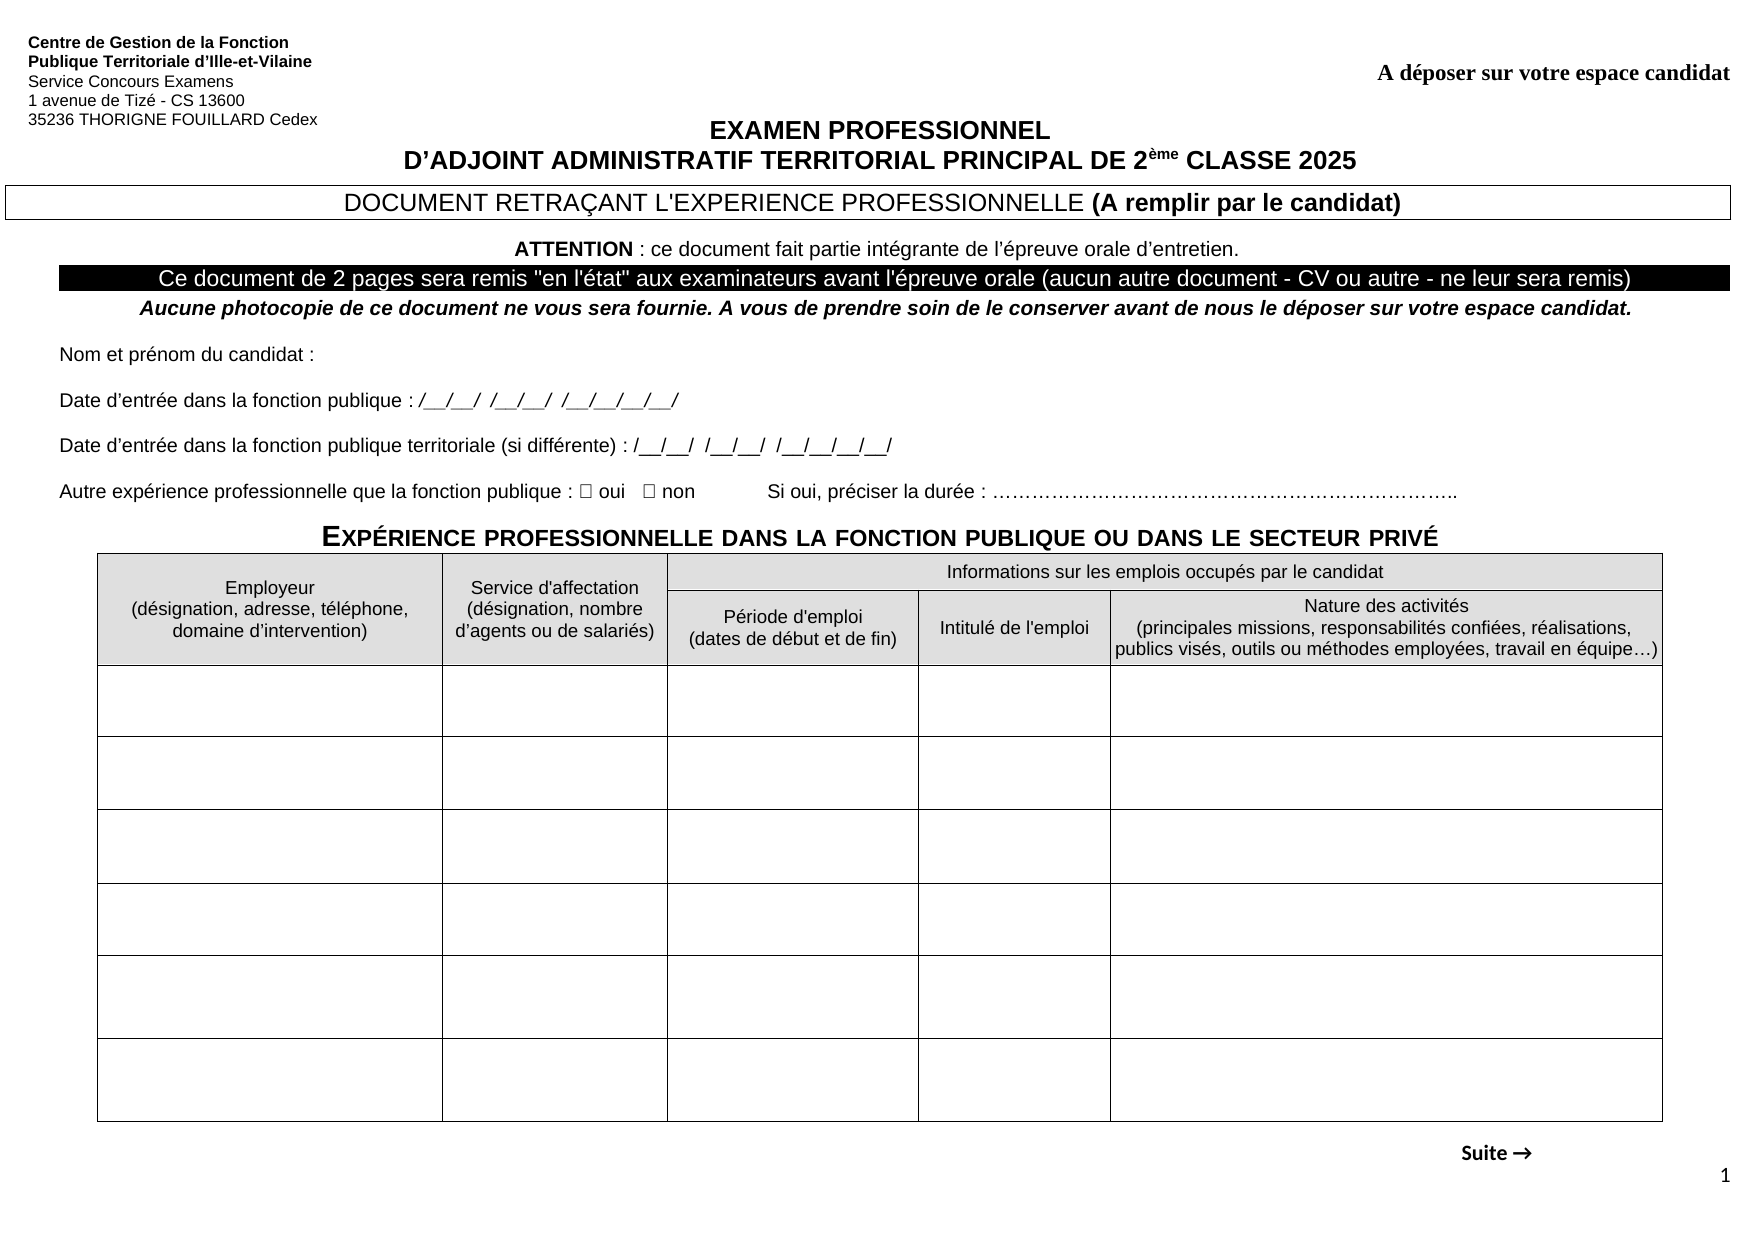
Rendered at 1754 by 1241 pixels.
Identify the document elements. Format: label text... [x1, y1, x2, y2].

text Nom et prénom du candidat : [59, 343, 1730, 366]
table_cell [1111, 737, 1662, 809]
table_cell Nature des activités (principales missions, responsabilités confiées, réalisations, publics visés, outils ou méthodes employées, travail en équipe…) [1111, 591, 1662, 664]
table_cell [443, 666, 667, 736]
text D’ADJOINT ADMINISTRATIF TERRITORIAL PRINCIPAL DE 2ème CLASSE 2025 [29, 145, 1730, 175]
table_cell [919, 1039, 1110, 1121]
text Ce document de 2 pages sera remis "en l'état" aux examinateurs avant l'épreuve orale (aucun autre document - CV ou autre - ne leur sera remis) [59, 265, 1730, 291]
table_cell [1111, 810, 1662, 883]
table_cell [443, 1039, 667, 1121]
table_cell [98, 810, 442, 883]
table_cell [919, 810, 1110, 883]
text Aucune photocopie de ce document ne vous sera fournie. A vous de prendre soin de le conserver avant de nous le déposer sur votre espace candidat. [44, 295, 1730, 319]
table_cell [1111, 956, 1662, 1038]
table_cell [668, 737, 918, 809]
text ATTENTION : ce document fait partie intégrante de l’épreuve orale d’entretien. [29, 237, 1724, 261]
table_cell [919, 884, 1110, 955]
table_cell [668, 666, 918, 736]
table_cell [668, 810, 918, 883]
text Expérience professionnelle dans la fonction publique ou dans le secteur privé [29, 519, 1730, 552]
table_cell [668, 1039, 918, 1121]
table_cell [919, 737, 1110, 809]
table_cell [98, 956, 442, 1038]
table_header Informations sur les emplois occupés par le candidat [668, 554, 1662, 589]
table_cell [1111, 884, 1662, 955]
text DOCUMENT RETRAçANT L'EXPERIENCE PROFESSIONNELLE (A remplir par le candidat) [6, 186, 1730, 219]
table_header Employeur (désignation, adresse, téléphone, domaine d’intervention) [98, 554, 442, 664]
table_cell [98, 884, 442, 955]
table_cell [919, 666, 1110, 736]
table_cell [98, 1039, 442, 1121]
table_cell [443, 884, 667, 955]
table_cell [1111, 666, 1662, 736]
text A déposer sur votre espace candidat [355, 59, 1730, 85]
table_cell [443, 810, 667, 883]
table_cell [668, 884, 918, 955]
table_cell [443, 956, 667, 1038]
table_cell [668, 956, 918, 1038]
table_header Service d'affectation (désignation, nombre d’agents ou de salariés) [443, 554, 667, 664]
table_cell Période d'emploi (dates de début et de fin) [668, 591, 918, 664]
text Date d’entrée dans la fonction publique territoriale (si différente) : /__/__/ /__/__/ /__/__/__/__/ [59, 434, 1730, 457]
table_cell [1111, 1039, 1662, 1121]
table_cell [443, 737, 667, 809]
table_cell [98, 737, 442, 809]
table_cell [919, 956, 1110, 1038]
text Date d’entrée dans la fonction publique : /__/__/ /__/__/ /__/__/__/__/ [59, 389, 1730, 411]
table_cell [98, 666, 442, 736]
text Autre expérience professionnelle que la fonction publique :  oui  non Si oui, préciser la durée : …………………………………………………………….. [59, 479, 1730, 502]
text EXAMEN PROFESSIONNEL [29, 115, 1730, 145]
table_cell Intitulé de l'emploi [919, 591, 1110, 664]
